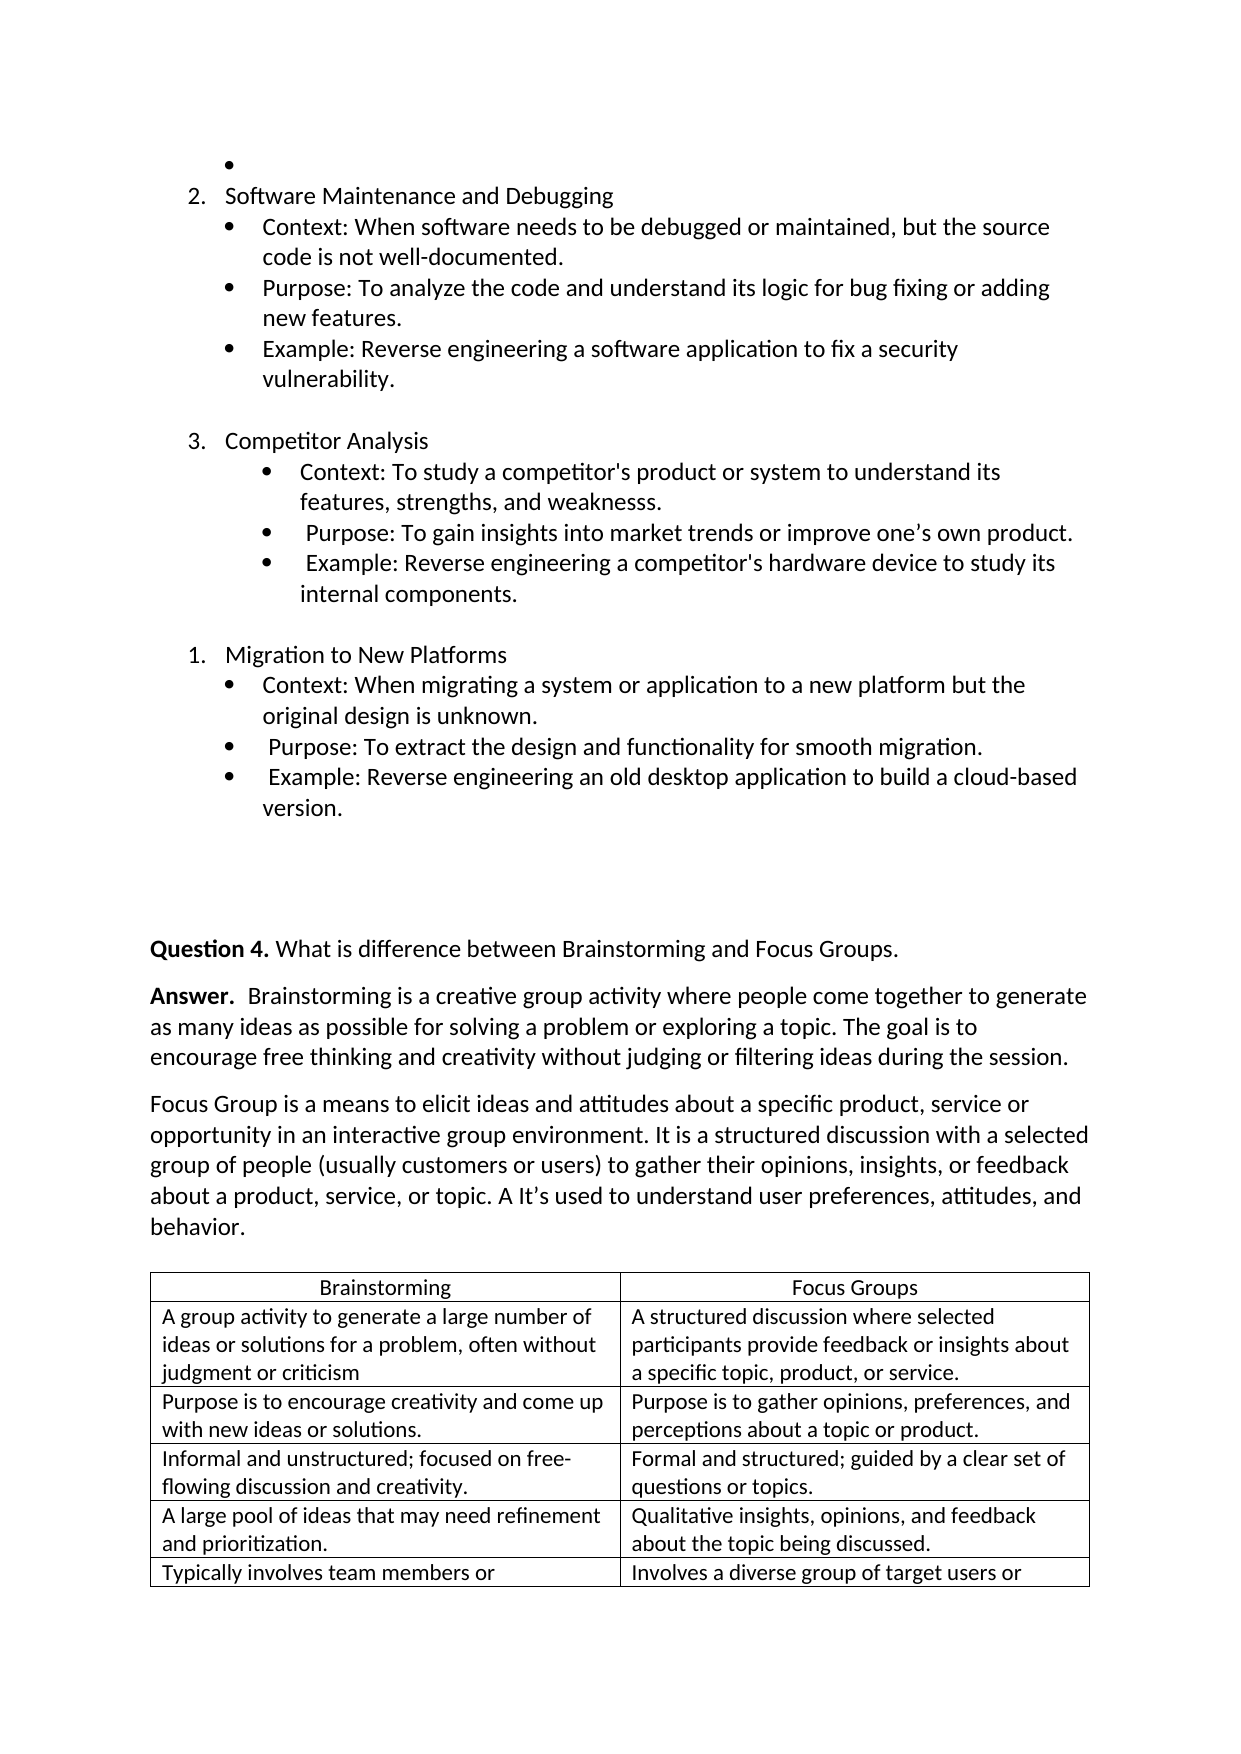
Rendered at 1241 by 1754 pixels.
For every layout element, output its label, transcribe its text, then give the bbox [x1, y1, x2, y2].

list Purpose: To analyze the code and understand its logic for bug fixing or adding new features. [225, 272, 1090, 333]
table_cell A structured discussion where selected participants provide feedback or insights about a specific topic, product, or service. [621, 1302, 1089, 1386]
list Software Maintenance and Debugging [187, 181, 1090, 211]
list Example: Reverse engineering a competitor's hardware device to study its internal components. [262, 547, 1090, 608]
list Example: Reverse engineering an old desktop application to build a cloud-based version. [225, 761, 1090, 822]
table_cell Purpose is to gather opinions, preferences, and perceptions about a topic or product. [621, 1387, 1089, 1443]
text opportunity in an interactive group environment. It is a structured discussion with a selected group of people (usually customers or users) to gather their opinions, insights, or feedback about a product, service, or topic. A It’s used to understand user preferences, attitudes, and behavior. [150, 1119, 1090, 1241]
table_cell A large pool of ideas that may need refinement and prioritization. [151, 1501, 620, 1557]
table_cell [151, 1558, 620, 1586]
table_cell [621, 1558, 1089, 1586]
list Competitor Analysis [187, 425, 1090, 456]
text Focus Group is a means to elicit ideas and attitudes about a specific product, service or [150, 1089, 1090, 1119]
table_header Focus Groups [621, 1273, 1089, 1301]
list Purpose: To extract the design and functionality for smooth migration. [225, 731, 1090, 761]
list Context: When software needs to be debugged or maintained, but the source code is not well-documented. [225, 211, 1090, 272]
table_cell Purpose is to encourage creativity and come up with new ideas or solutions. [151, 1387, 620, 1443]
table_cell Qualitative insights, opinions, and feedback about the topic being discussed. [621, 1501, 1089, 1557]
list Example: Reverse engineering a software application to fix a security vulnerability. [225, 333, 1090, 394]
table_cell A group activity to generate a large number of ideas or solutions for a problem, often without judgment or criticism [151, 1302, 620, 1386]
table_header Brainstorming [151, 1273, 620, 1301]
list Purpose: To gain insights into market trends or improve one’s own product. [262, 517, 1090, 547]
list Context: To study a competitor's product or system to understand its features, strengths, and weaknesss. [262, 456, 1090, 517]
table_cell Informal and unstructured; focused on free-flowing discussion and creativity. [151, 1444, 620, 1500]
list Migration to New Platforms [187, 639, 1090, 669]
text Question 4. What is difference between Brainstorming and Focus Groups. [150, 933, 1090, 964]
table_cell Formal and structured; guided by a clear set of questions or topics. [621, 1444, 1089, 1500]
text Answer. Brainstorming is a creative group activity where people come together to generate as many ideas as possible for solving a problem or exploring a topic. The goal is to encourage free thinking and creativity without judging or filtering ideas during the session. [150, 980, 1090, 1072]
list Context: When migrating a system or application to a new platform but the original design is unknown. [225, 669, 1090, 731]
